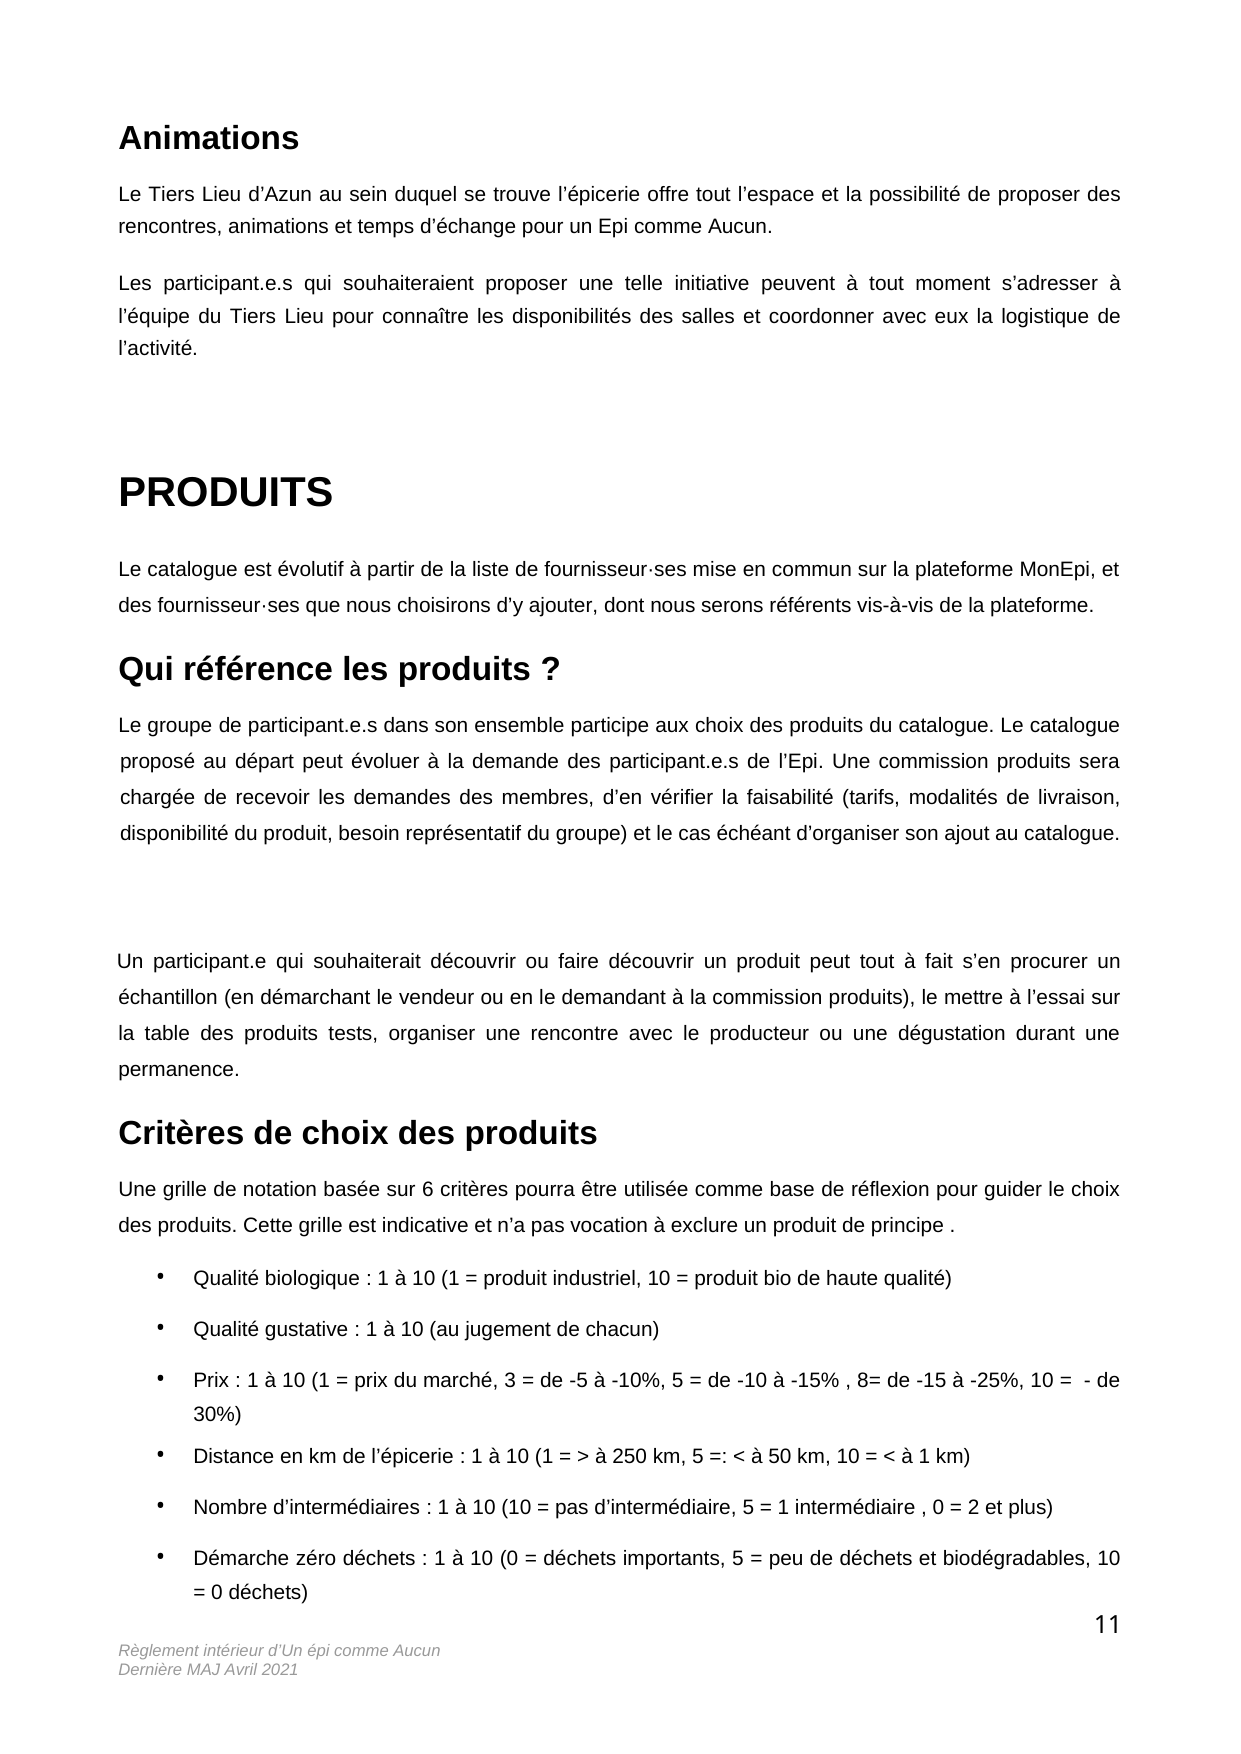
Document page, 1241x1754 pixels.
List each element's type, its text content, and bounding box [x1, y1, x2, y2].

text Le catalogue est évolutif à partir de la liste de fournisseur·ses mise en commun sur la plateforme MonEpi, et des fournisseur·ses que nous choisirons d’y ajouter, dont nous serons référents vis-à-vis de la plateforme. [118, 557, 1122, 617]
list Qualité biologique : 1 à 10 (1 = produit industriel, 10 = produit bio de haute qualité) [156, 1248, 1122, 1300]
text Une grille de notation basée sur 6 critères pourra être utilisée comme base de réflexion pour guider le choix des produits. Cette grille est indicative et n’a pas vocation à exclure un produit de principe . [118, 1177, 1122, 1236]
list Prix : 1 à 10 (1 = prix du marché, 3 = de -5 à -10%, 5 = de -10 à -15% , 8= de -15 à -25%, 10 = - de 30%) [156, 1351, 1122, 1426]
list Démarche zéro déchets : 1 à 10 (0 = déchets importants, 5 = peu de déchets et biodégradables, 10 = 0 déchets) [156, 1529, 1122, 1604]
list Distance en km de l’épicerie : 1 à 10 (1 = > à 250 km, 5 =: < à 50 km, 10 = < à 1 km) [156, 1426, 1122, 1477]
subtitle Qui référence les produits ? [118, 649, 1122, 688]
subtitle Animations [118, 118, 1122, 157]
list Nombre d’intermédiaires : 1 à 10 (10 = pas d’intermédiaire, 5 = 1 intermédiaire , 0 = 2 et plus) [156, 1477, 1122, 1529]
text Les participant.e.s qui souhaiteraient proposer une telle initiative peuvent à tout moment s’adresser à l’équipe du Tiers Lieu pour connaître les disponibilités des salles et coordonner avec eux la logistique de l’activité. [118, 271, 1122, 360]
subtitle Critères de choix des produits [118, 1113, 1122, 1152]
text Le groupe de participant.e.s dans son ensemble participe aux choix des produits du catalogue. Le catalogue proposé au départ peut évoluer à la demande des participant.e.s de l’Epi. Une commission produits sera chargée de recevoir les demandes des membres, d’en vérifier la faisabilité (tarifs, modalités de livraison, disponibilité du produit, besoin représentatif du groupe) et le cas échéant d’organiser son ajout au catalogue. [118, 713, 1122, 932]
text Un participant.e qui souhaiterait découvrir ou faire découvrir un produit peut tout à fait s’en procurer un échantillon (en démarchant le vendeur ou en le demandant à la commission produits), le mettre à l’essai sur la table des produits tests, organiser une rencontre avec le producteur ou une dégustation durant une permanence. [117, 948, 1122, 1080]
subtitle PRODUITS [118, 467, 1122, 515]
text Le Tiers Lieu d’Azun au sein duquel se trouve l’épicerie offre tout l’espace et la possibilité de proposer des rencontres, animations et temps d’échange pour un Epi comme Aucun. [118, 182, 1122, 238]
list Qualité gustative : 1 à 10 (au jugement de chacun) [156, 1300, 1122, 1351]
